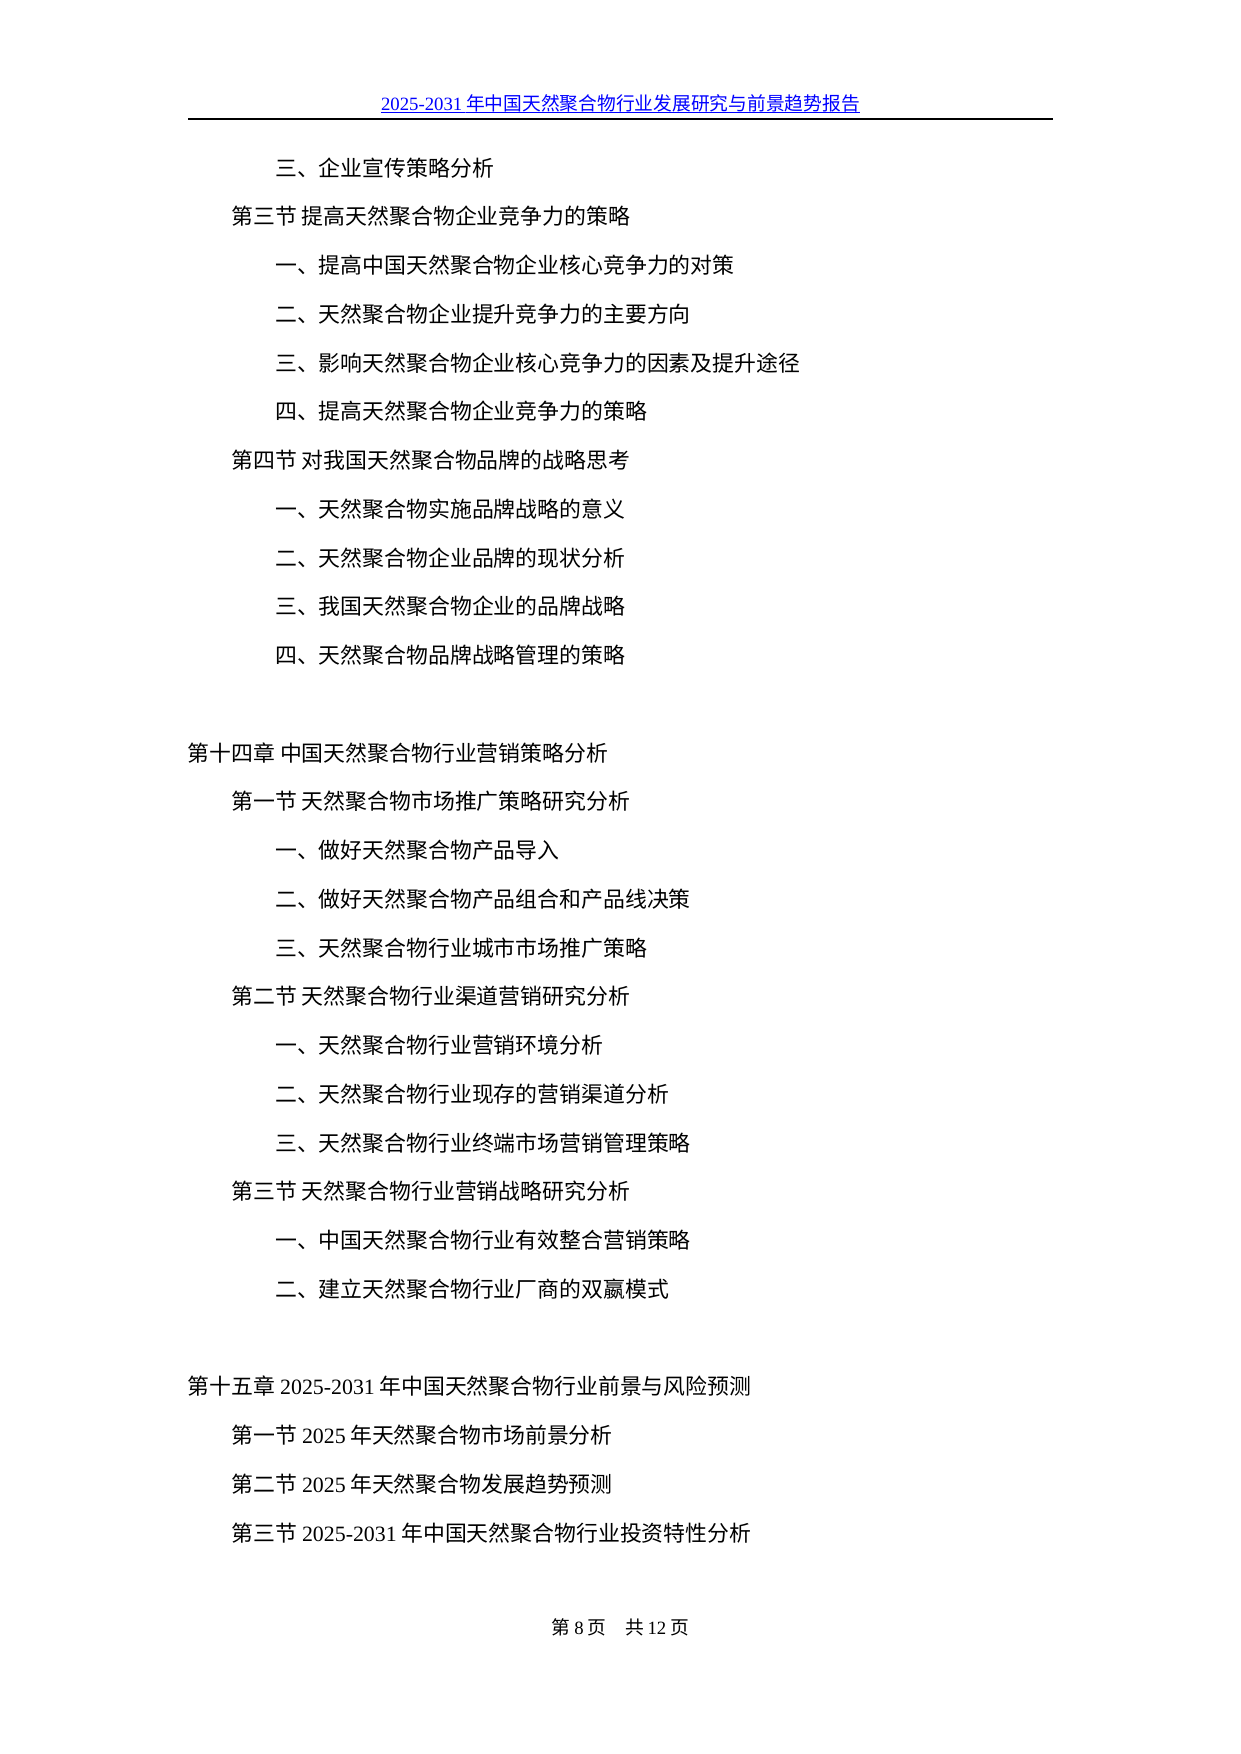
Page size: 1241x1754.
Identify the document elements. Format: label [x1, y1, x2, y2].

text [187, 150, 1053, 1548]
